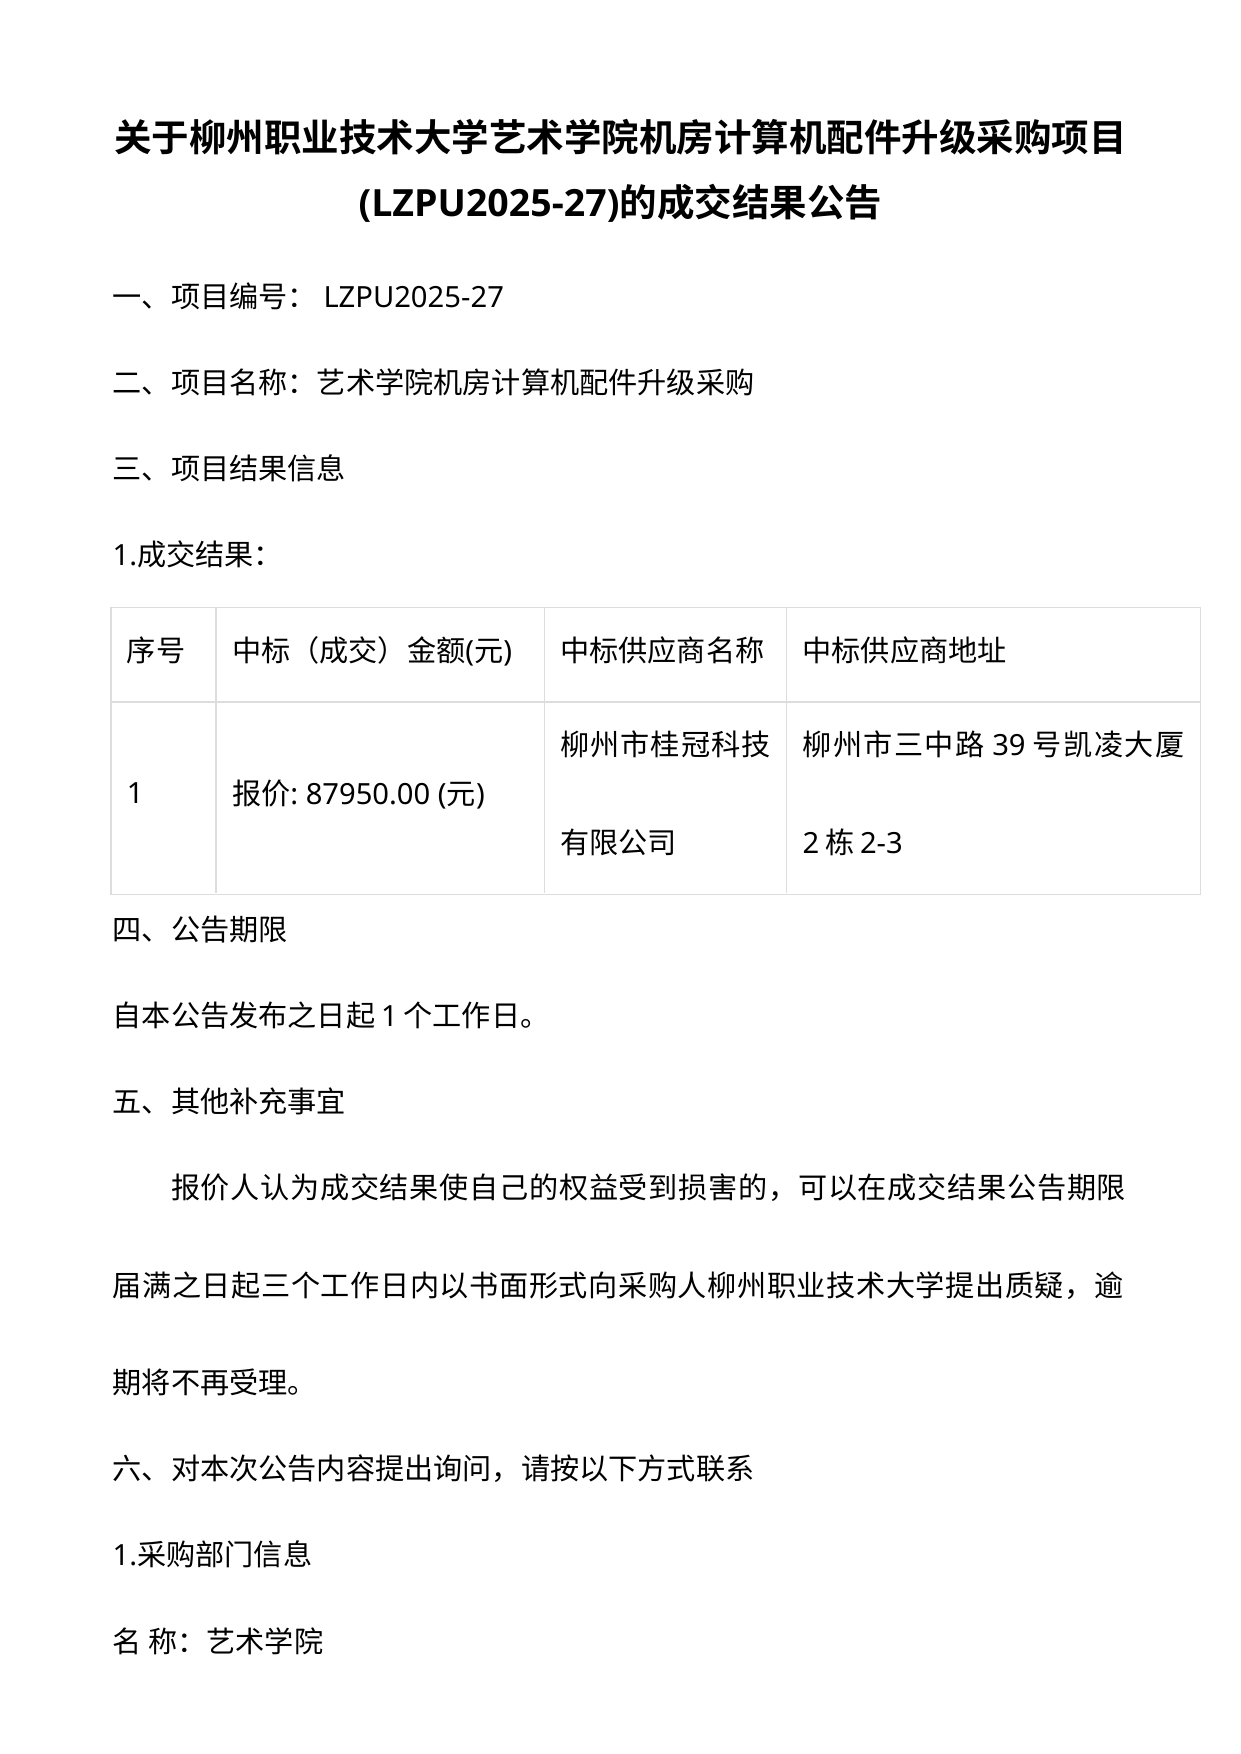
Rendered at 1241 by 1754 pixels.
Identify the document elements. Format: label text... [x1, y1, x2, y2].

table_header 中标（成交）金额(元) [217, 608, 544, 701]
text 四、公告期限 [112, 895, 1128, 960]
table_header 中标供应商地址 [787, 608, 1200, 701]
text 一、项目编号： LZPU2025-27 [112, 262, 1128, 327]
text 五、其他补充事宜 [112, 1067, 1128, 1132]
table_cell 柳州市三中路39号凯凌大厦2栋2-3 [787, 703, 1200, 893]
table_cell 1 [112, 703, 215, 893]
text 报价人认为成交结果使自己的权益受到损害的，可以在成交结果公告期限届满之日起三个工作日内以书面形式向采购人柳州职业技术大学提出质疑，逾期将不再受理。 [112, 1153, 1128, 1413]
table_cell 报价: 87950.00 (元) [217, 703, 544, 893]
table_header 中标供应商名称 [545, 608, 786, 701]
table_header 序号 [112, 608, 215, 701]
text 六、对本次公告内容提出询问，请按以下方式联系 [112, 1434, 1128, 1499]
text 关于柳州职业技术大学艺术学院机房计算机配件升级采购项目(LZPU2025-27)的成交结果公告 [112, 103, 1128, 233]
text 二、项目名称：艺术学院机房计算机配件升级采购 [112, 348, 1128, 413]
text 名 称：艺术学院 [112, 1607, 1128, 1672]
table_cell 柳州市桂冠科技有限公司 [545, 703, 786, 893]
text 1.成交结果： [112, 520, 1128, 585]
text 自本公告发布之日起1个工作日。 [112, 981, 1128, 1046]
text 三、项目结果信息 [112, 434, 1128, 499]
text 1.采购部门信息 [112, 1521, 1128, 1586]
